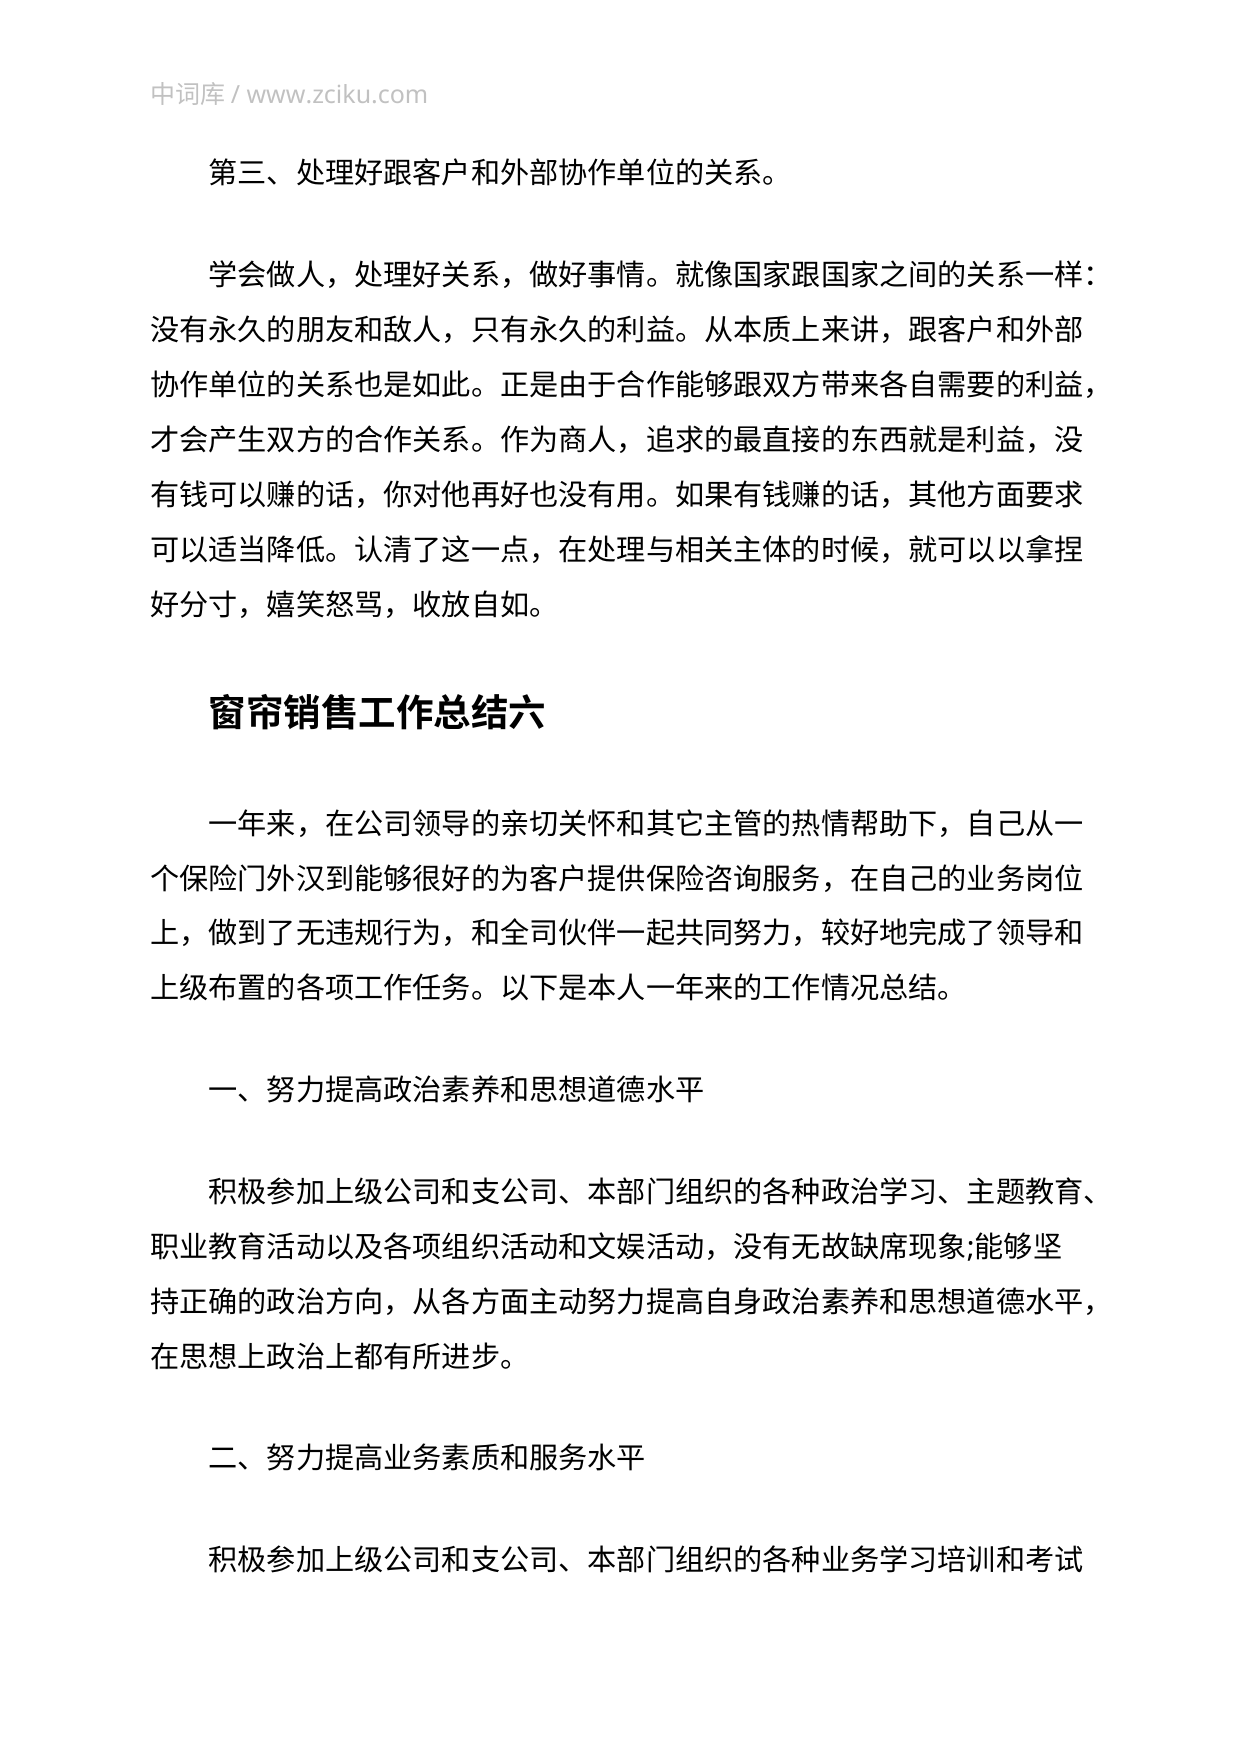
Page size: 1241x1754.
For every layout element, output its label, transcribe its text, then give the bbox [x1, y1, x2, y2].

text 一年来，在公司领导的亲切关怀和其它主管的热情帮助下，自己从一个保险门外汉到能够很好的为客户提供保险咨询服务，在自己的业务岗位上，做到了无违规行为，和全司伙伴一起共同努力，较好地完成了领导和上级布置的各项工作任务。以下是本人一年来的工作情况总结。 [150, 800, 1090, 1007]
text 二、努力提高业务素质和服务水平 [150, 1435, 1090, 1477]
text 积极参加上级公司和支公司、本部门组织的各种政治学习、主题教育、职业教育活动以及各项组织活动和文娱活动，没有无故缺席现象;能够坚持正确的政治方向，从各方面主动努力提高自身政治素养和思想道德水平，在思想上政治上都有所进步。 [150, 1168, 1090, 1376]
text 窗帘销售工作总结六 [150, 683, 1090, 737]
text 第三、处理好跟客户和外部协作单位的关系。 [150, 150, 1090, 192]
text 一、努力提高政治素养和思想道德水平 [150, 1067, 1090, 1109]
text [150, 1537, 1090, 1579]
text 学会做人，处理好关系，做好事情。就像国家跟国家之间的关系一样：没有永久的朋友和敌人，只有永久的利益。从本质上来讲，跟客户和外部协作单位的关系也是如此。正是由于合作能够跟双方带来各自需要的利益，才会产生双方的合作关系。作为商人，追求的最直接的东西就是利益，没有钱可以赚的话，你对他再好也没有用。如果有钱赚的话，其他方面要求可以适当降低。认清了这一点，在处理与相关主体的时候，就可以以拿捏好分寸，嬉笑怒骂，收放自如。 [150, 252, 1090, 623]
